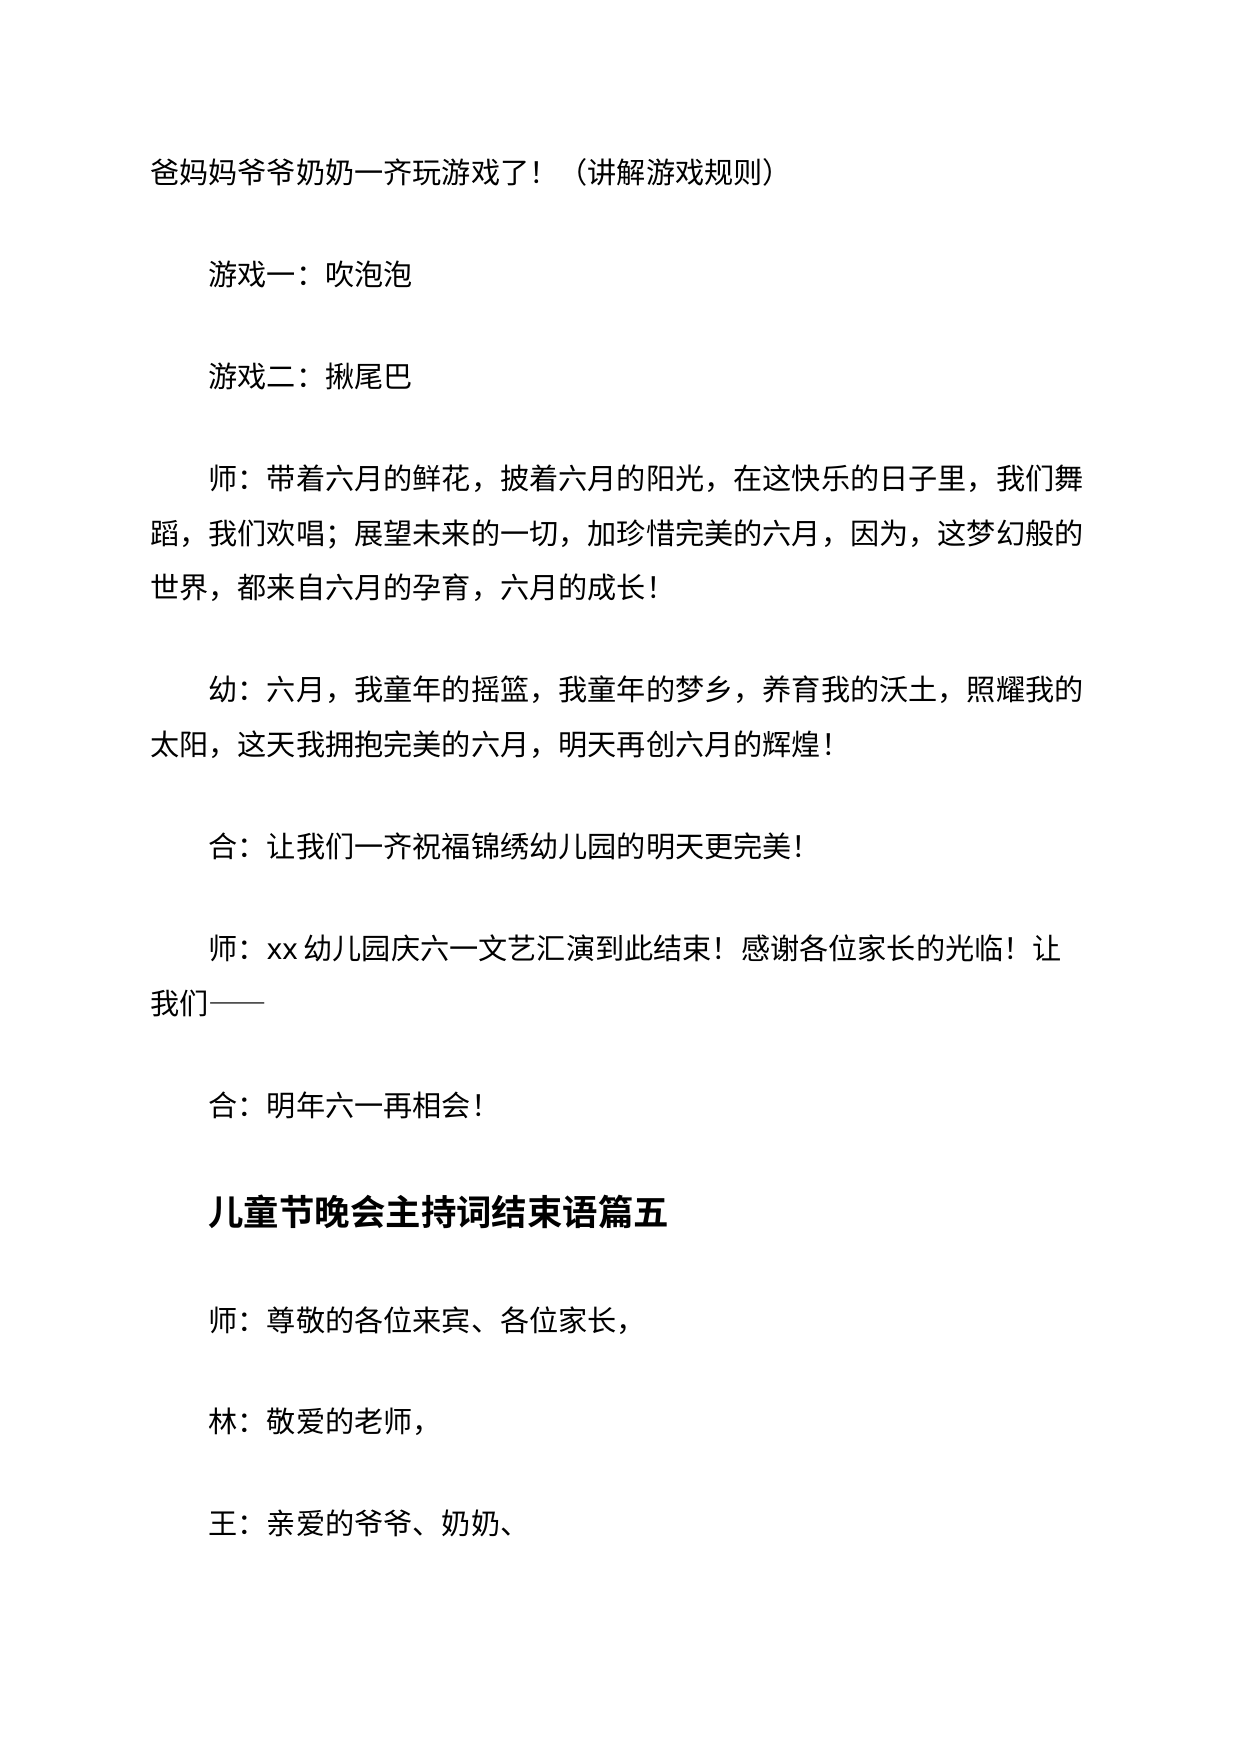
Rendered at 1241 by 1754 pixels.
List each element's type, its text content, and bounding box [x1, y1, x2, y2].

text 合：明年六一再相会！ [150, 1082, 1090, 1124]
text 幼：六月，我童年的摇篮，我童年的梦乡，养育我的沃土，照耀我的太阳，这天我拥抱完美的六月，明天再创六月的辉煌！ [150, 667, 1090, 764]
text 师：尊敬的各位来宾、各位家长， [150, 1297, 1090, 1339]
text 游戏一：吹泡泡 [150, 252, 1090, 294]
text 师：带着六月的鲜花，披着六月的阳光，在这快乐的日子里，我们舞蹈，我们欢唱；展望未来的一切，加珍惜完美的六月，因为，这梦幻般的世界，都来自六月的孕育，六月的成长！ [150, 455, 1090, 607]
text 林：敬爱的老师， [150, 1399, 1090, 1441]
text 游戏二：揪尾巴 [150, 353, 1090, 396]
text 王：亲爱的爷爷、奶奶、 [150, 1501, 1090, 1543]
text 师：xx幼儿园庆六一文艺汇演到此结束！感谢各位家长的光临！让我们—— [150, 925, 1090, 1023]
text 儿童节晚会主持词结束语篇五 [150, 1184, 1090, 1235]
text 合：让我们一齐祝福锦绣幼儿园的明天更完美！ [150, 823, 1090, 866]
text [150, 150, 1090, 192]
